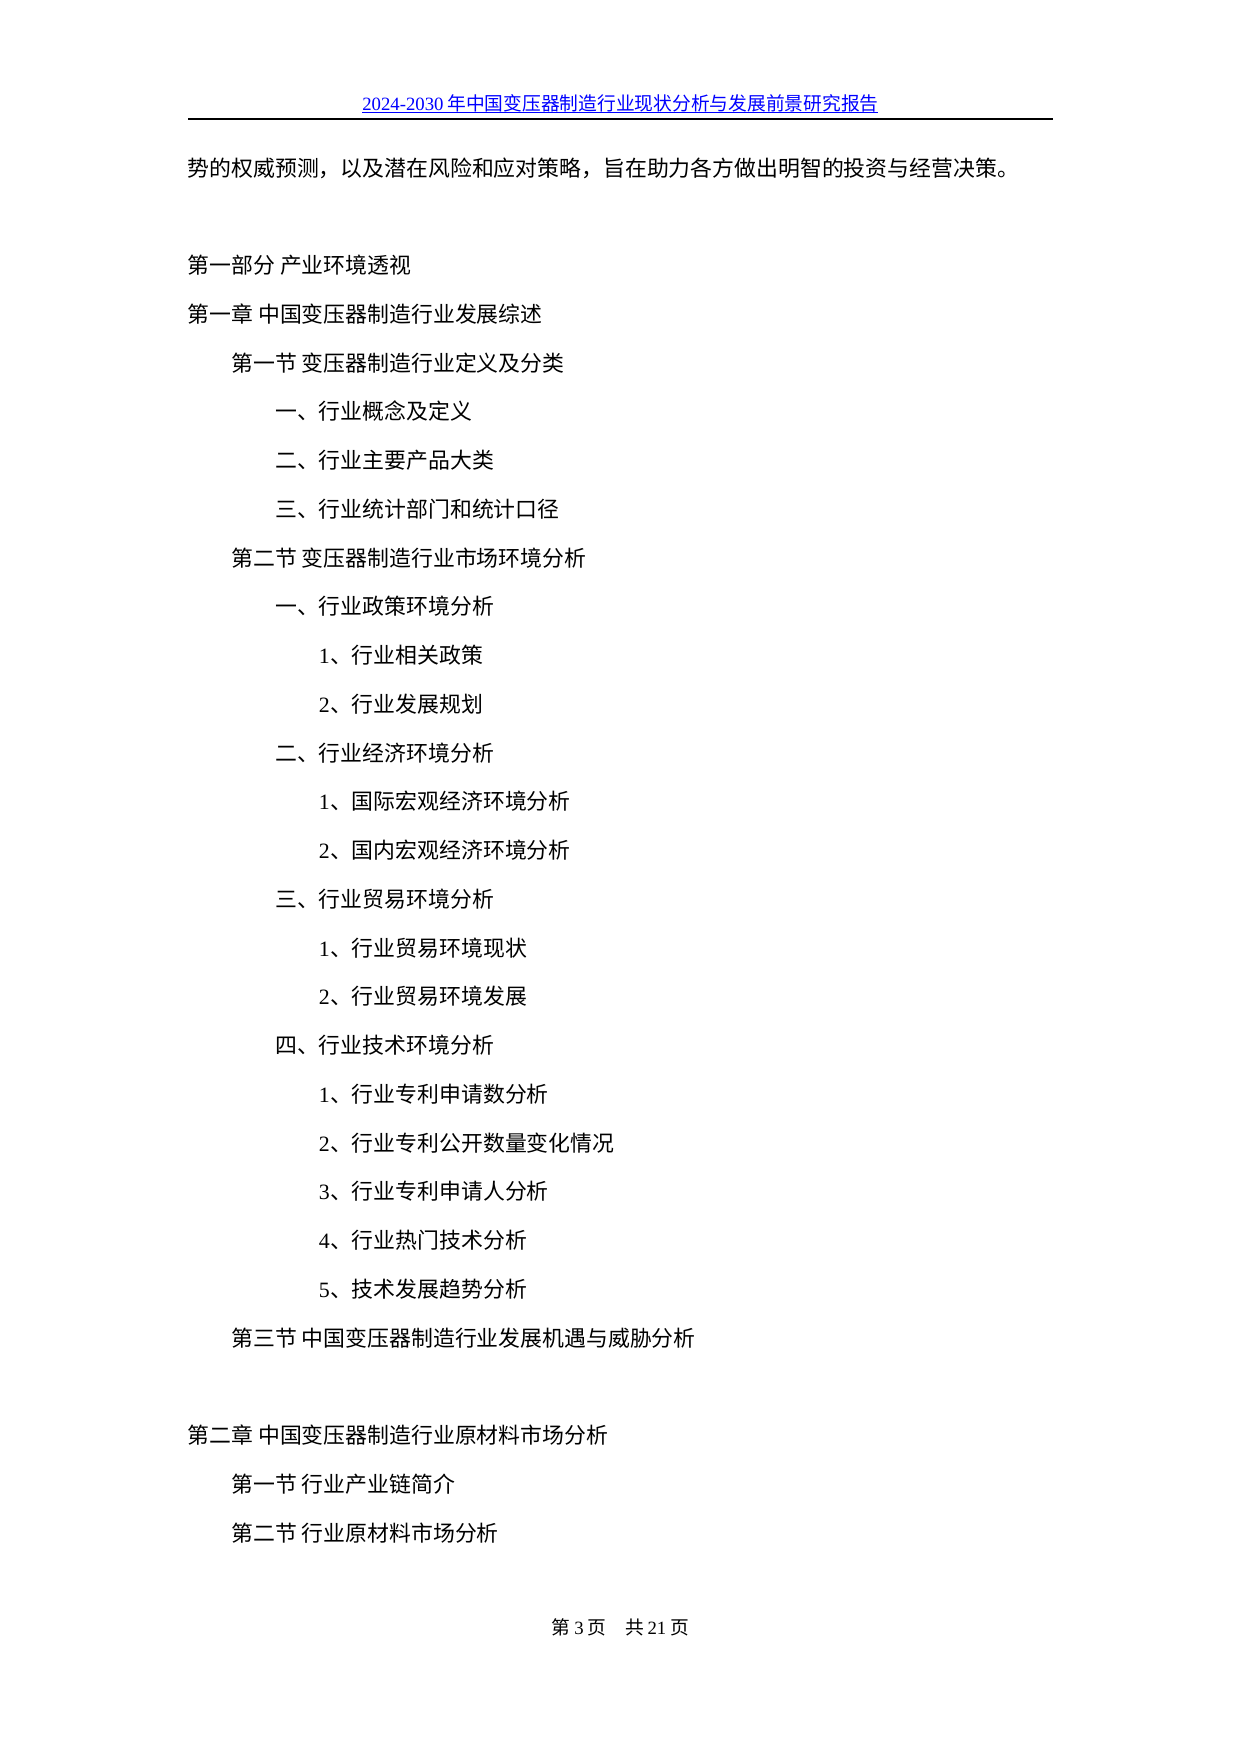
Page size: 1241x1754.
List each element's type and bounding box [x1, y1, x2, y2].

text [187, 150, 1053, 1548]
